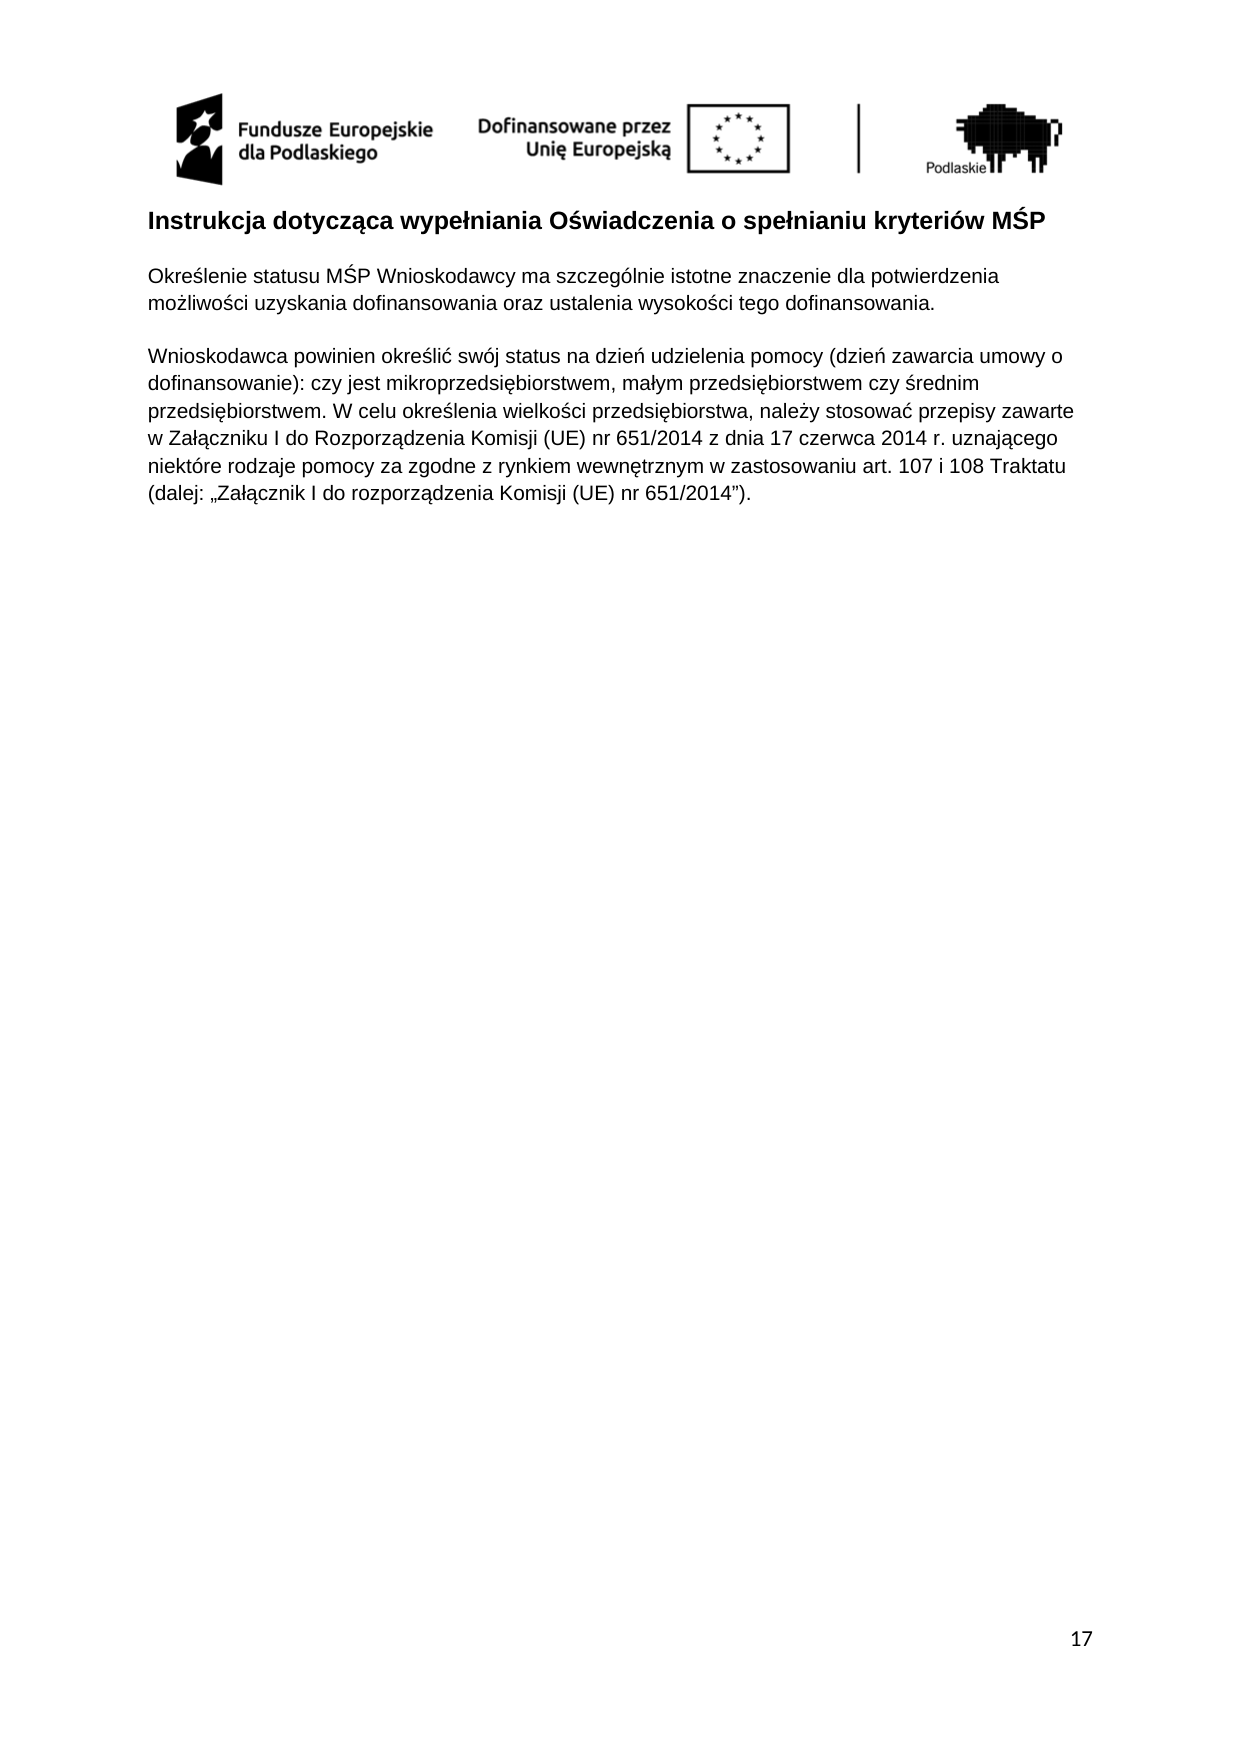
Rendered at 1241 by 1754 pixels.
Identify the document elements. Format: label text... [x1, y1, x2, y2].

text Instrukcja dotycząca wypełniania Oświadczenia o spełnianiu kryteriów MŚP [148, 206, 1093, 234]
text Określenie statusu MŚP Wnioskodawcy ma szczególnie istotne znaczenie dla potwierdzenia możliwości uzyskania dofinansowania oraz ustalenia wysokości tego dofinansowania. [148, 264, 1093, 315]
picture [147, 73, 1093, 206]
text Wnioskodawca powinien określić swój status na dzień udzielenia pomocy (dzień zawarcia umowy o dofinansowanie): czy jest mikroprzedsiębiorstwem, małym przedsiębiorstwem czy średnim przedsiębiorstwem. W celu określenia wielkości przedsiębiorstwa, należy stosować przepisy zawarte w Załączniku I do Rozporządzenia Komisji (UE) nr 651/2014 z dnia 17 czerwca 2014 r. uznającego niektóre rodzaje pomocy za zgodne z rynkiem wewnętrznym w zastosowaniu art. 107 i 108 Traktatu (dalej: „Załącznik I do rozporządzenia Komisji (UE) nr 651/2014”). [148, 344, 1093, 505]
